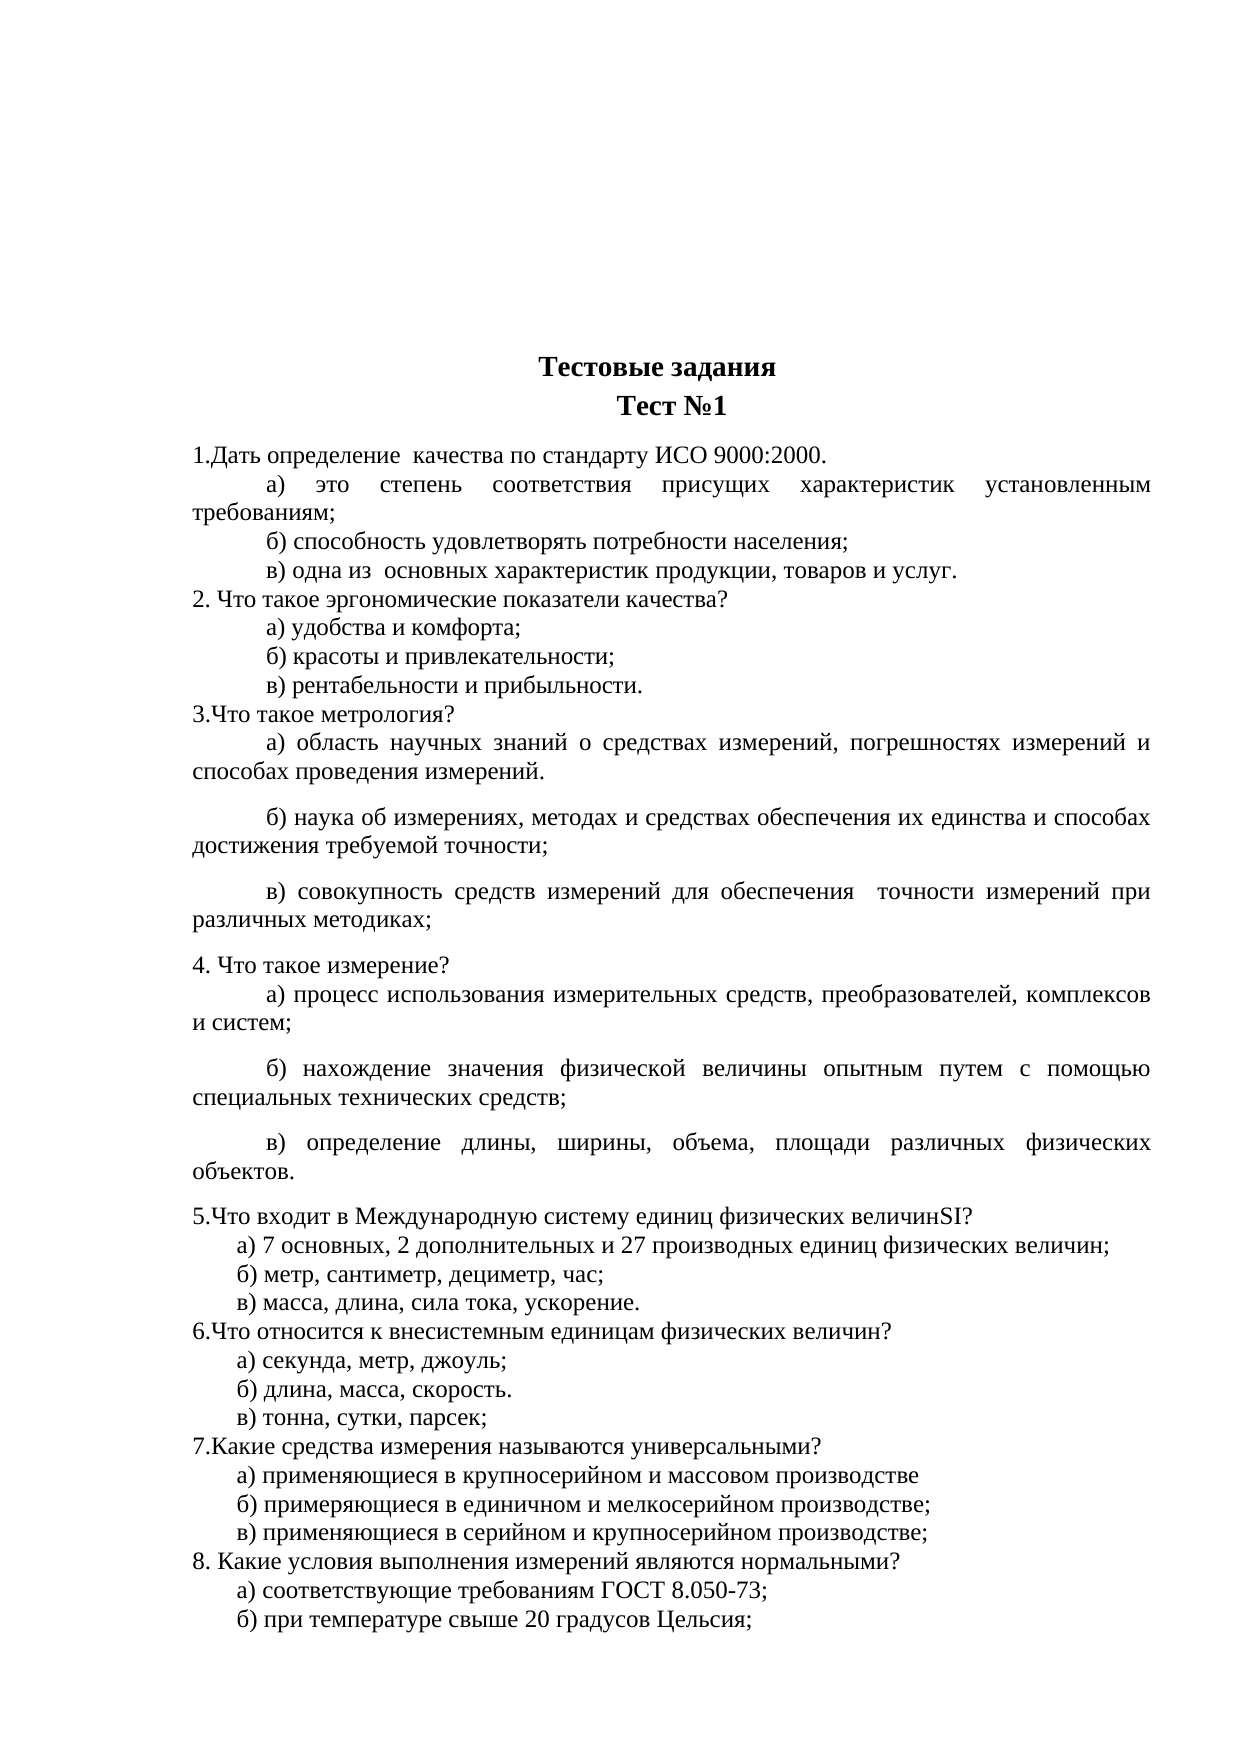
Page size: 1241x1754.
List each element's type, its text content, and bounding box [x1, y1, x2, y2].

text 1.Дать определение качества по стандарту ИСО 9000:2000. [192, 440, 1144, 469]
text Тест №1 [192, 388, 1152, 421]
text б) метр, сантиметр, дециметр, час; [192, 1259, 1152, 1287]
text 7.Какие средства измерения называются универсальными? [192, 1431, 1152, 1460]
text б) наука об измерениях, методах и средствах обеспечения их единства и способах достижения требуемой точности; [192, 802, 1152, 859]
text 4. Что такое измерение? [192, 950, 1152, 979]
text в) тонна, сутки, парсек; [192, 1402, 1152, 1431]
text б) примеряющиеся в единичном и мелкосерийном производстве; [192, 1489, 1152, 1517]
text а) область научных знаний о средствах измерений, погрешностях измерений и способах проведения измерений. [192, 727, 1152, 785]
text 8. Какие условия выполнения измерений являются нормальными? [192, 1546, 1152, 1575]
text 6.Что относится к внесистемным единицам физических величин? [192, 1316, 1152, 1345]
text б) нахождение значения физической величины опытным путем с помощью специальных технических средств; [192, 1053, 1152, 1110]
text в) применяющиеся в серийном и крупносерийном производстве; [192, 1517, 1152, 1546]
text в) совокупность средств измерений для обеспечения точности измерений при различных методиках; [192, 876, 1152, 933]
text в) одна из основных характеристик продукции, товаров и услуг. [192, 555, 1152, 584]
text а) применяющиеся в крупносерийном и массовом производстве [192, 1460, 1152, 1489]
text а) 7 основных, 2 дополнительных и 27 производных единиц физических величин; [192, 1230, 1152, 1259]
text 5.Что входит в Международную систему единиц физических величинSI? [192, 1201, 1152, 1230]
text б) при температуре свыше 20 градусов Цельсия; [192, 1604, 1152, 1632]
text Тестовые задания [133, 349, 1152, 383]
text б) способность удовлетворять потребности населения; [192, 526, 1152, 555]
text 2. Что такое эргономические показатели качества? [192, 584, 1144, 612]
text в) рентабельности и прибыльности. [192, 670, 1144, 699]
text б) красоты и привлекательности; [192, 641, 1144, 670]
text а) соответствующие требованиям ГОСТ 8.050-73; [192, 1575, 1152, 1604]
text 3.Что такое метрология? [192, 699, 1152, 727]
text в) определение длины, ширины, объема, площади различных физических объектов. [192, 1127, 1152, 1184]
text а) секунда, метр, джоуль; [192, 1345, 1152, 1374]
text б) длина, масса, скорость. [192, 1374, 1152, 1402]
text а) удобства и комфорта; [192, 612, 1144, 641]
text а) это степень соответствия присущих характеристик установленным требованиям; [192, 469, 1152, 526]
text а) процесс использования измерительных средств, преобразователей, комплексов и систем; [192, 979, 1152, 1036]
text в) масса, длина, сила тока, ускорение. [192, 1287, 1152, 1316]
